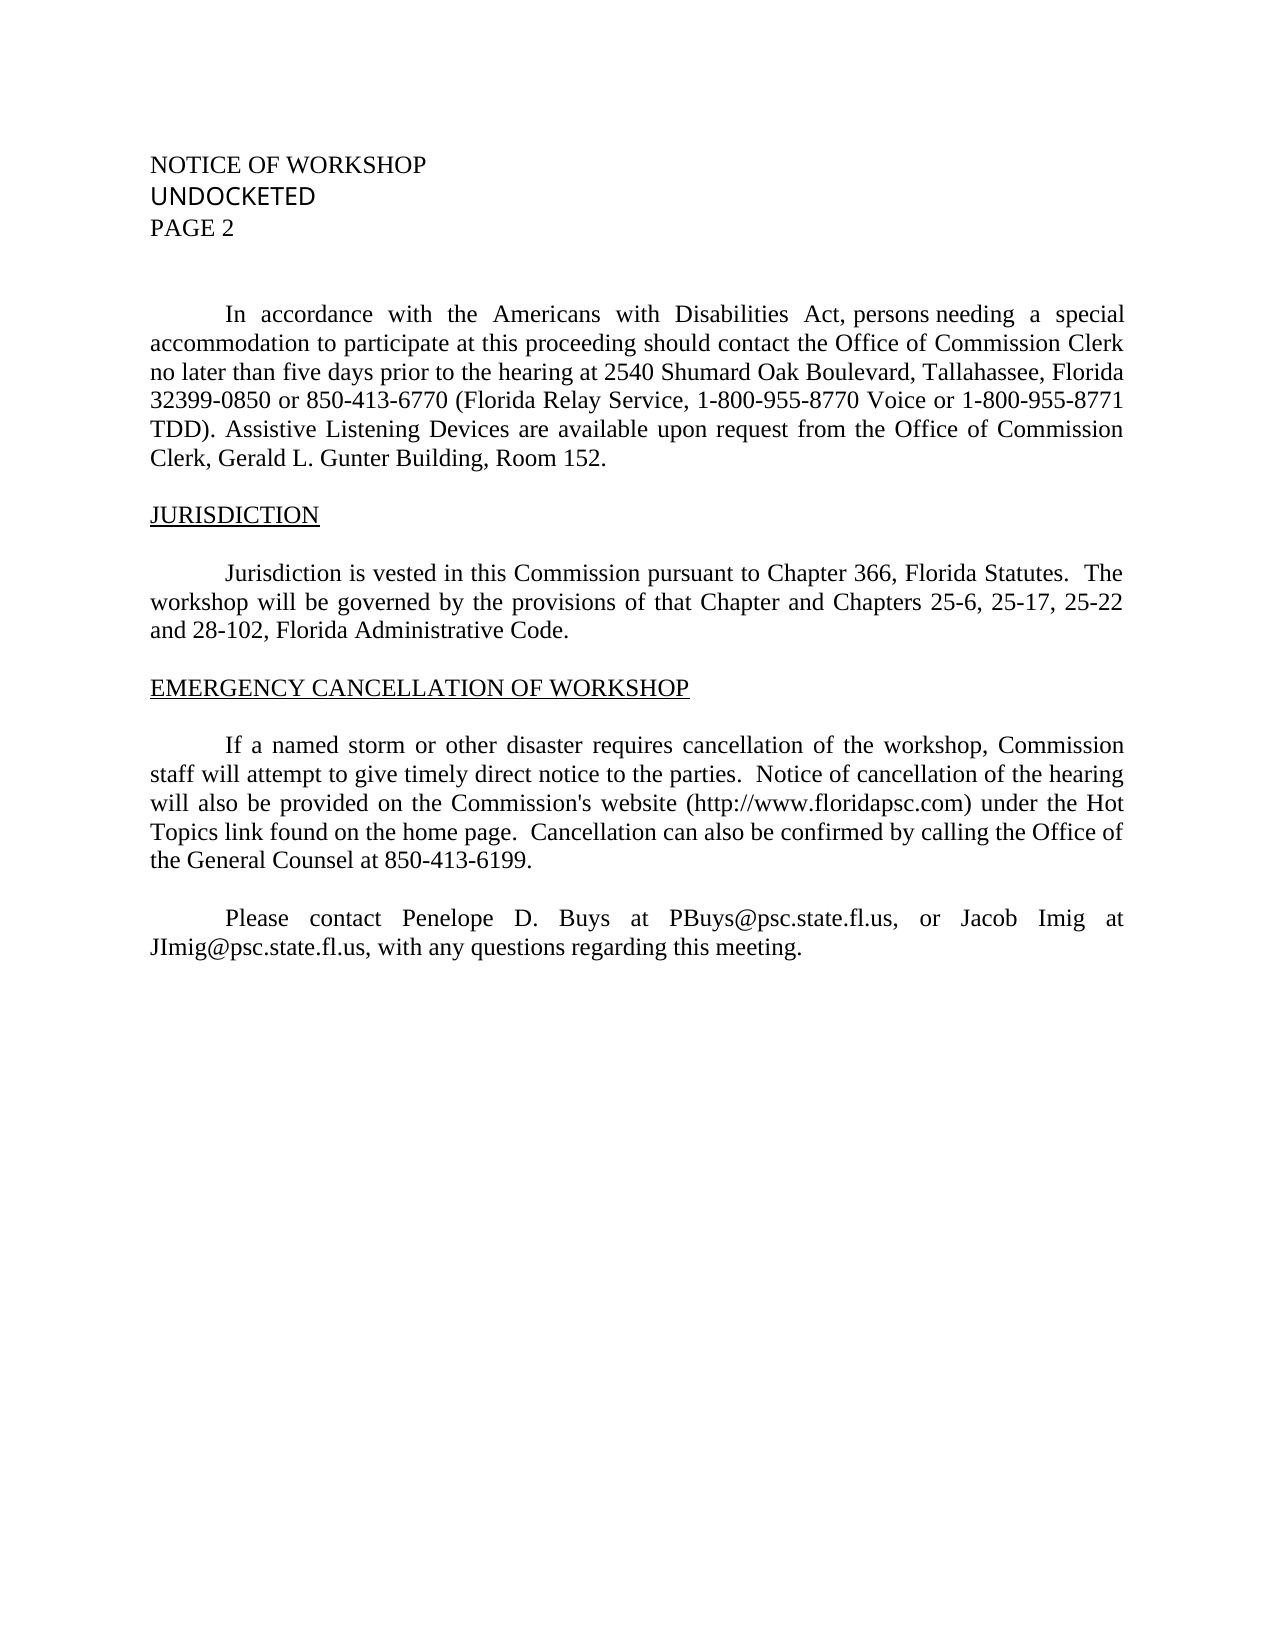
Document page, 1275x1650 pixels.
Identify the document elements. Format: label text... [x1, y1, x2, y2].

text In accordance with the Americans with Disabilities Act, persons needing a special accommodation to participate at this proceeding should contact the Office of Commission Clerk no later than five days prior to the hearing at 2540 Shumard Oak Boulevard, Tallahassee, Florida 32399-0850 or 850-413-6770 (Florida Relay Service, 1-800-955-8770 Voice or 1-800-955-8771 TDD). Assistive Listening Devices are available upon request from the Office of Commission Clerk, Gerald L. Gunter Building, Room 152. [150, 299, 1125, 472]
text JURISDICTION [150, 500, 1125, 529]
text EMERGENCY CANCELLATION OF WORKSHOP [150, 673, 1125, 702]
text Jurisdiction is vested in this Commission pursuant to Chapter 366, Florida Statutes. The workshop will be governed by the provisions of that Chapter and Chapters 25-6, 25-17, 25-22 and 28-102, Florida Administrative Code. [150, 558, 1125, 644]
text If a named storm or other disaster requires cancellation of the workshop, Commission staff will attempt to give timely direct notice to the parties. Notice of cancellation of the hearing will also be provided on the Commission's website (http://www.floridapsc.com) under the Hot Topics link found on the home page. Cancellation can also be confirmed by calling the Office of the General Counsel at 850-413-6199. [150, 730, 1125, 874]
text Please contact Penelope D. Buys at PBuys@psc.state.fl.us, or Jacob Imig at JImig@psc.state.fl.us, with any questions regarding this meeting. [150, 903, 1125, 960]
